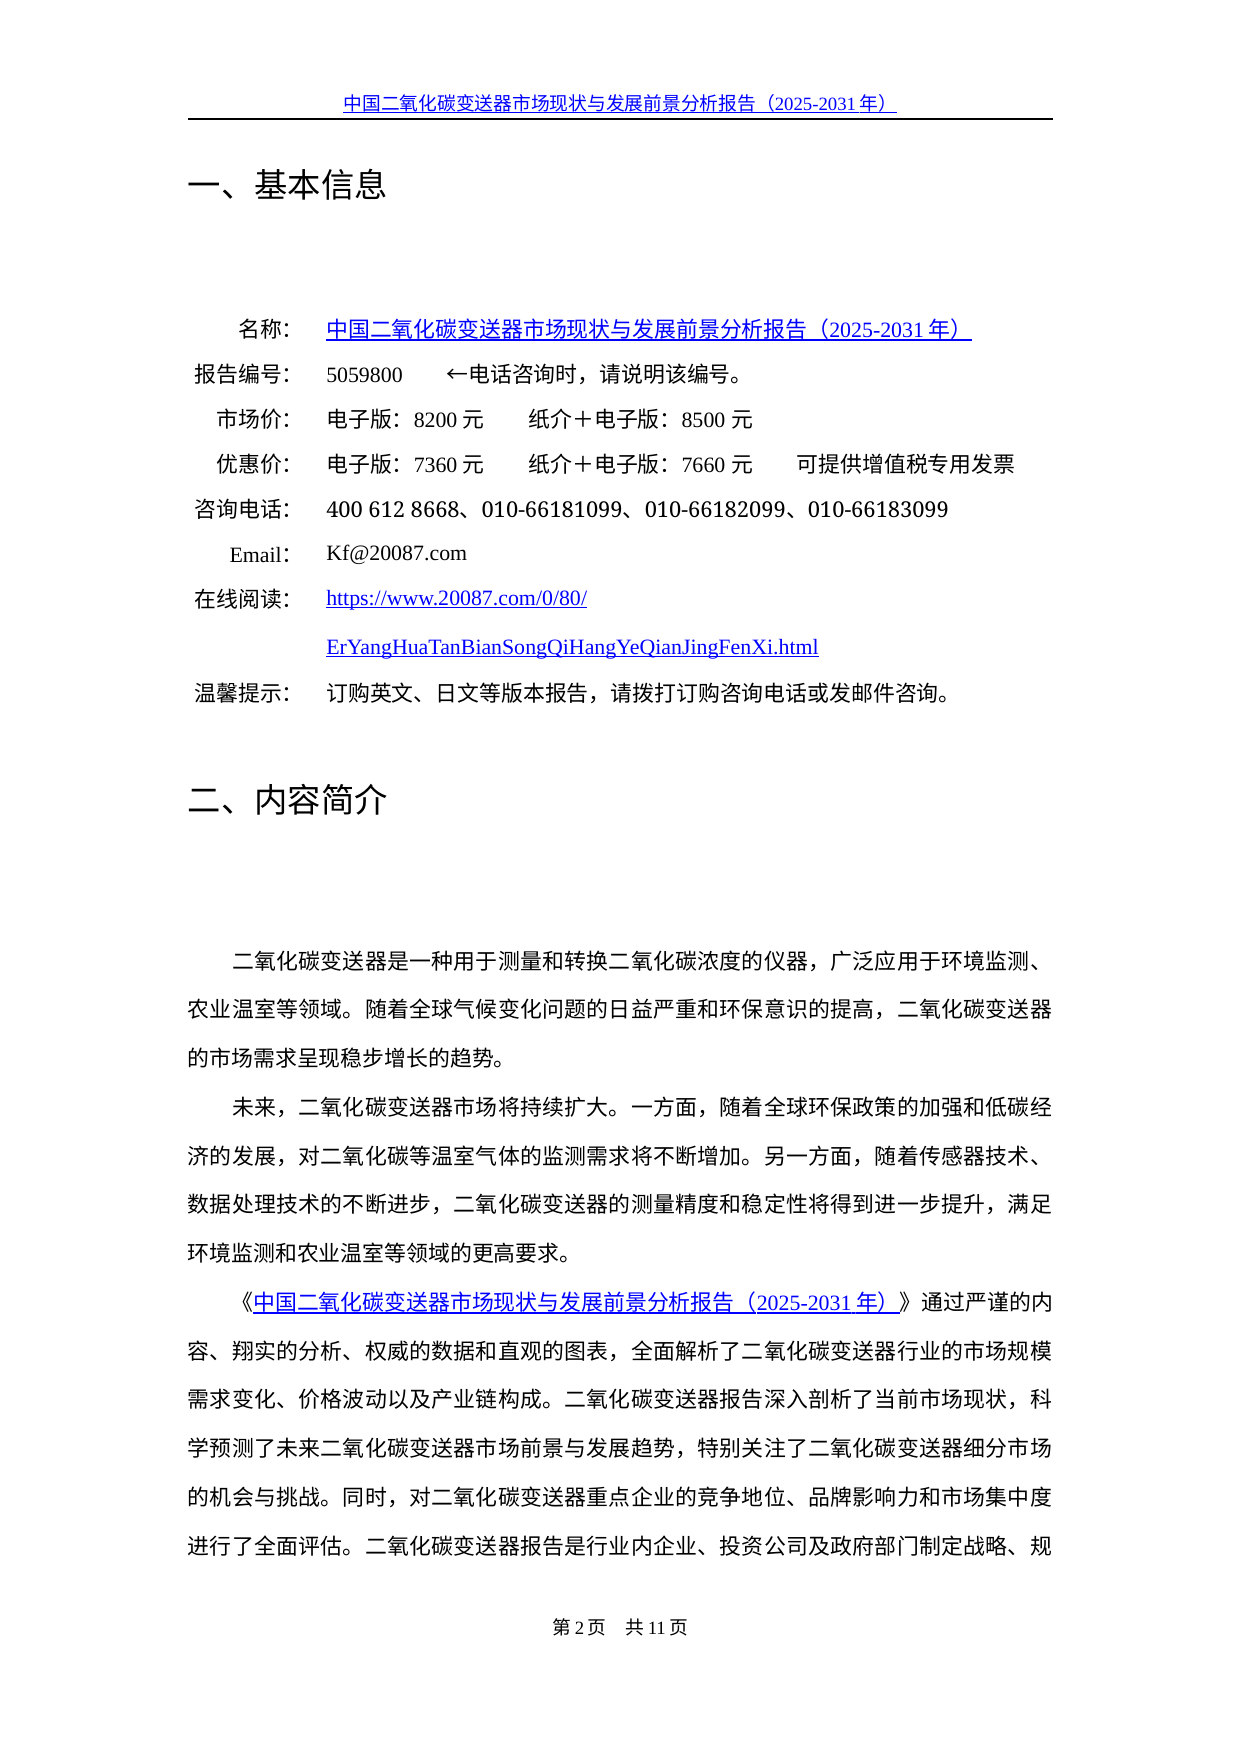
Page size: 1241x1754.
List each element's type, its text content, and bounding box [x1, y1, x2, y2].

table_header 名称： [167, 312, 315, 357]
table_cell Email： [167, 537, 315, 582]
title 一、基本信息 [187, 150, 1053, 215]
table_cell 电子版：7360 元 纸介＋电子版：7660 元 可提供增值税专用发票 [315, 447, 1073, 492]
table_cell 优惠价： [167, 447, 315, 492]
table_cell 5059800 ←电话咨询时，请说明该编号。 [315, 357, 1073, 402]
table_cell 市场价： [167, 402, 315, 447]
table_cell 咨询电话： [167, 492, 315, 537]
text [187, 943, 1053, 1561]
table_cell Kf@20087.com [315, 537, 1073, 582]
table_header 中国二氧化碳变送器市场现状与发展前景分析报告（2025-2031年） [315, 312, 1073, 357]
table_cell 400 612 8668、010-66181099、010-66182099、010-66183099 [315, 492, 1073, 537]
table_cell 电子版：8200 元 纸介＋电子版：8500 元 [315, 402, 1073, 447]
table_cell 报告编号： [167, 357, 315, 402]
table_cell 在线阅读： [167, 582, 315, 675]
title 二、内容简介 [187, 766, 1053, 831]
table_cell [315, 582, 1073, 675]
table_cell 订购英文、日文等版本报告，请拨打订购咨询电话或发邮件咨询。 [315, 675, 1073, 720]
table_cell 温馨提示： [167, 675, 315, 720]
